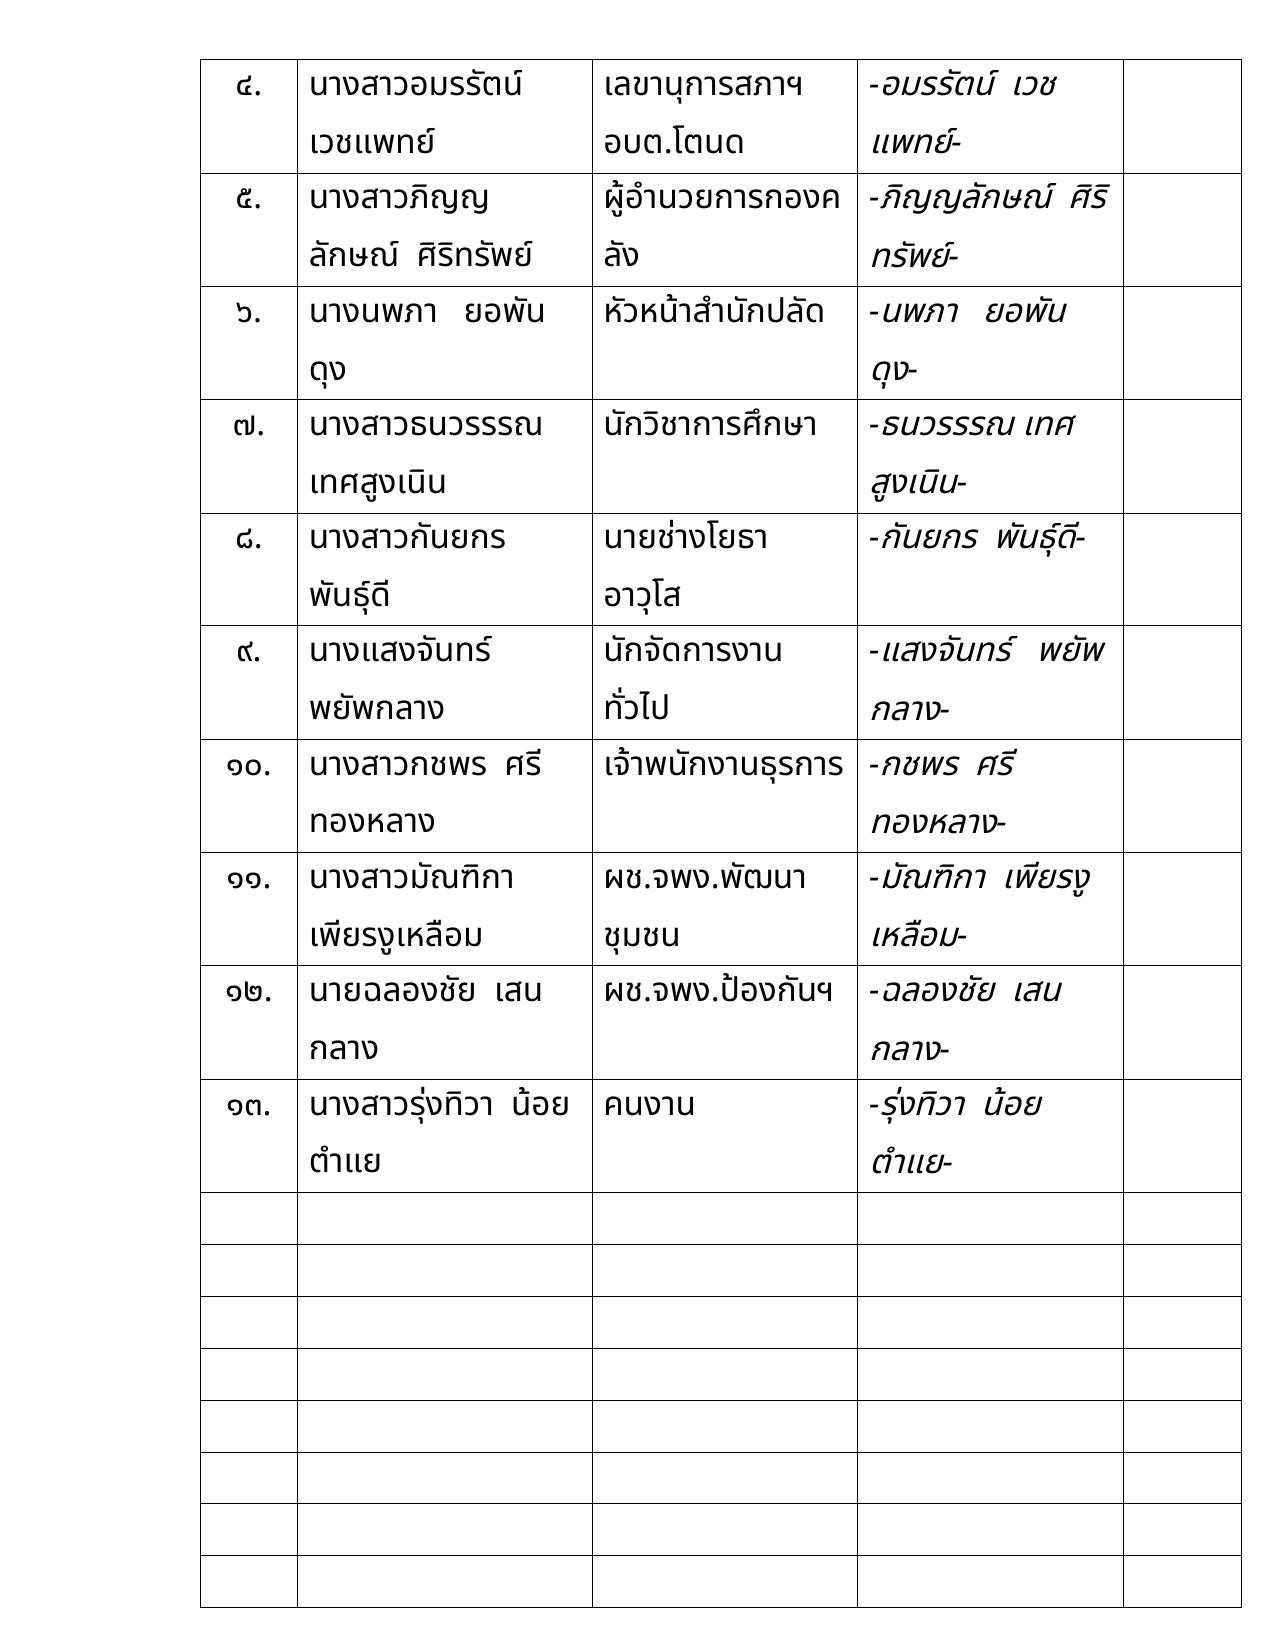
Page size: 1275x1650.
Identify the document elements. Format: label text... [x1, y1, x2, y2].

table_cell [1124, 400, 1241, 512]
table_cell [1124, 853, 1241, 965]
table_cell นางนพภา ยอพันดุง [298, 287, 592, 399]
table_cell [593, 1556, 857, 1607]
table_cell -กชพร ศรีทองหลาง- [858, 740, 1123, 852]
table_cell ๔. [201, 60, 297, 172]
table_cell [201, 1297, 297, 1348]
table_cell ๕. [201, 174, 297, 286]
table_cell คนงาน [593, 1080, 857, 1192]
table_cell [298, 1556, 592, 1607]
table_cell ๖. [201, 287, 297, 399]
table_cell ๘. [201, 514, 297, 625]
table_cell เจ้าพนักงานธุรการ [593, 740, 857, 852]
table_cell [1124, 966, 1241, 1079]
table_cell [593, 1245, 857, 1296]
table_cell -ภิญญลักษณ์ ศิริทรัพย์- [858, 174, 1123, 286]
table_cell -นพภา ยอพันดุง- [858, 287, 1123, 399]
table_cell [858, 1453, 1123, 1503]
table_cell [1124, 514, 1241, 625]
table_cell นางสาวภิญญลักษณ์ ศิริทรัพย์ [298, 174, 592, 286]
table_cell [1124, 1453, 1241, 1503]
table_cell [1124, 1504, 1241, 1555]
table_cell -อมรรัตน์ เวชแพทย์- [858, 60, 1123, 172]
table_cell [858, 1245, 1123, 1296]
table_cell -ธนวรรรณ เทศสูงเนิน- [858, 400, 1123, 512]
table_cell ๑๓. [201, 1080, 297, 1192]
table_cell [298, 1504, 592, 1555]
table_cell [593, 1193, 857, 1244]
table_cell [201, 1556, 297, 1607]
table_cell [298, 1245, 592, 1296]
table_cell [298, 1297, 592, 1348]
table_cell นางสาวรุ่งทิวา น้อยตำแย [298, 1080, 592, 1192]
table_cell [593, 1504, 857, 1555]
table_cell [201, 1401, 297, 1451]
table_cell หัวหน้าสำนักปลัด [593, 287, 857, 399]
table_cell [858, 1556, 1123, 1607]
table_cell [298, 1401, 592, 1451]
table_cell นักจัดการงานทั่วไป [593, 626, 857, 739]
table_cell [298, 1349, 592, 1399]
table_cell นางสาวกชพร ศรีทองหลาง [298, 740, 592, 852]
table_cell นางแสงจันทร์ พยัพกลาง [298, 626, 592, 739]
table_cell ผู้อำนวยการกองคลัง [593, 174, 857, 286]
table_cell [593, 1297, 857, 1348]
table_cell [298, 1453, 592, 1503]
table_cell [1124, 1193, 1241, 1244]
table_cell [593, 1453, 857, 1503]
table_cell [858, 1401, 1123, 1451]
table_cell [1124, 1401, 1241, 1451]
table_cell ผช.จพง.ป้องกันฯ [593, 966, 857, 1079]
table_cell -รุ่งทิวา น้อยตำแย- [858, 1080, 1123, 1192]
table_cell [1124, 1080, 1241, 1192]
table_cell [1124, 174, 1241, 286]
table_cell ๗. [201, 400, 297, 512]
table_cell นางสาวอมรรัตน์ เวชแพทย์ [298, 60, 592, 172]
table_cell ๑๐. [201, 740, 297, 852]
table_cell [1124, 626, 1241, 739]
table_cell นายช่างโยธาอาวุโส [593, 514, 857, 625]
table_cell -แสงจันทร์ พยัพกลาง- [858, 626, 1123, 739]
table_cell [201, 1349, 297, 1399]
table_cell [1124, 1556, 1241, 1607]
table_cell [858, 1504, 1123, 1555]
table_cell ๑๒. [201, 966, 297, 1079]
table_cell [593, 1349, 857, 1399]
table_cell นางสาวธนวรรรณ เทศสูงเนิน [298, 400, 592, 512]
table_cell [298, 1193, 592, 1244]
table_cell [201, 1193, 297, 1244]
table_cell นายฉลองชัย เสนกลาง [298, 966, 592, 1079]
table_cell เลขานุการสภาฯ อบต.โตนด [593, 60, 857, 172]
table_cell [1124, 60, 1241, 172]
table_cell ๙. [201, 626, 297, 739]
table_cell [858, 1349, 1123, 1399]
table_cell [201, 1245, 297, 1296]
table_cell [201, 1453, 297, 1503]
table_cell [858, 1297, 1123, 1348]
table_cell [593, 1401, 857, 1451]
table_cell นางสาวกันยกร พันธุ์ดี [298, 514, 592, 625]
table_cell [201, 1504, 297, 1555]
table_cell [1124, 287, 1241, 399]
table_cell ๑๑. [201, 853, 297, 965]
table_cell -ฉลองชัย เสนกลาง- [858, 966, 1123, 1079]
table_cell นางสาวมัณฑิกา เพียรงูเหลือม [298, 853, 592, 965]
table_cell [858, 1193, 1123, 1244]
table_cell นักวิชาการศึกษา [593, 400, 857, 512]
table_cell [1124, 1245, 1241, 1296]
table_cell -มัณฑิกา เพียรงูเหลือม- [858, 853, 1123, 965]
table_cell [1124, 1297, 1241, 1348]
table_cell [1124, 1349, 1241, 1399]
table_cell ผช.จพง.พัฒนาชุมชน [593, 853, 857, 965]
table_cell -กันยกร พันธุ์ดี- [858, 514, 1123, 625]
table_cell [1124, 740, 1241, 852]
